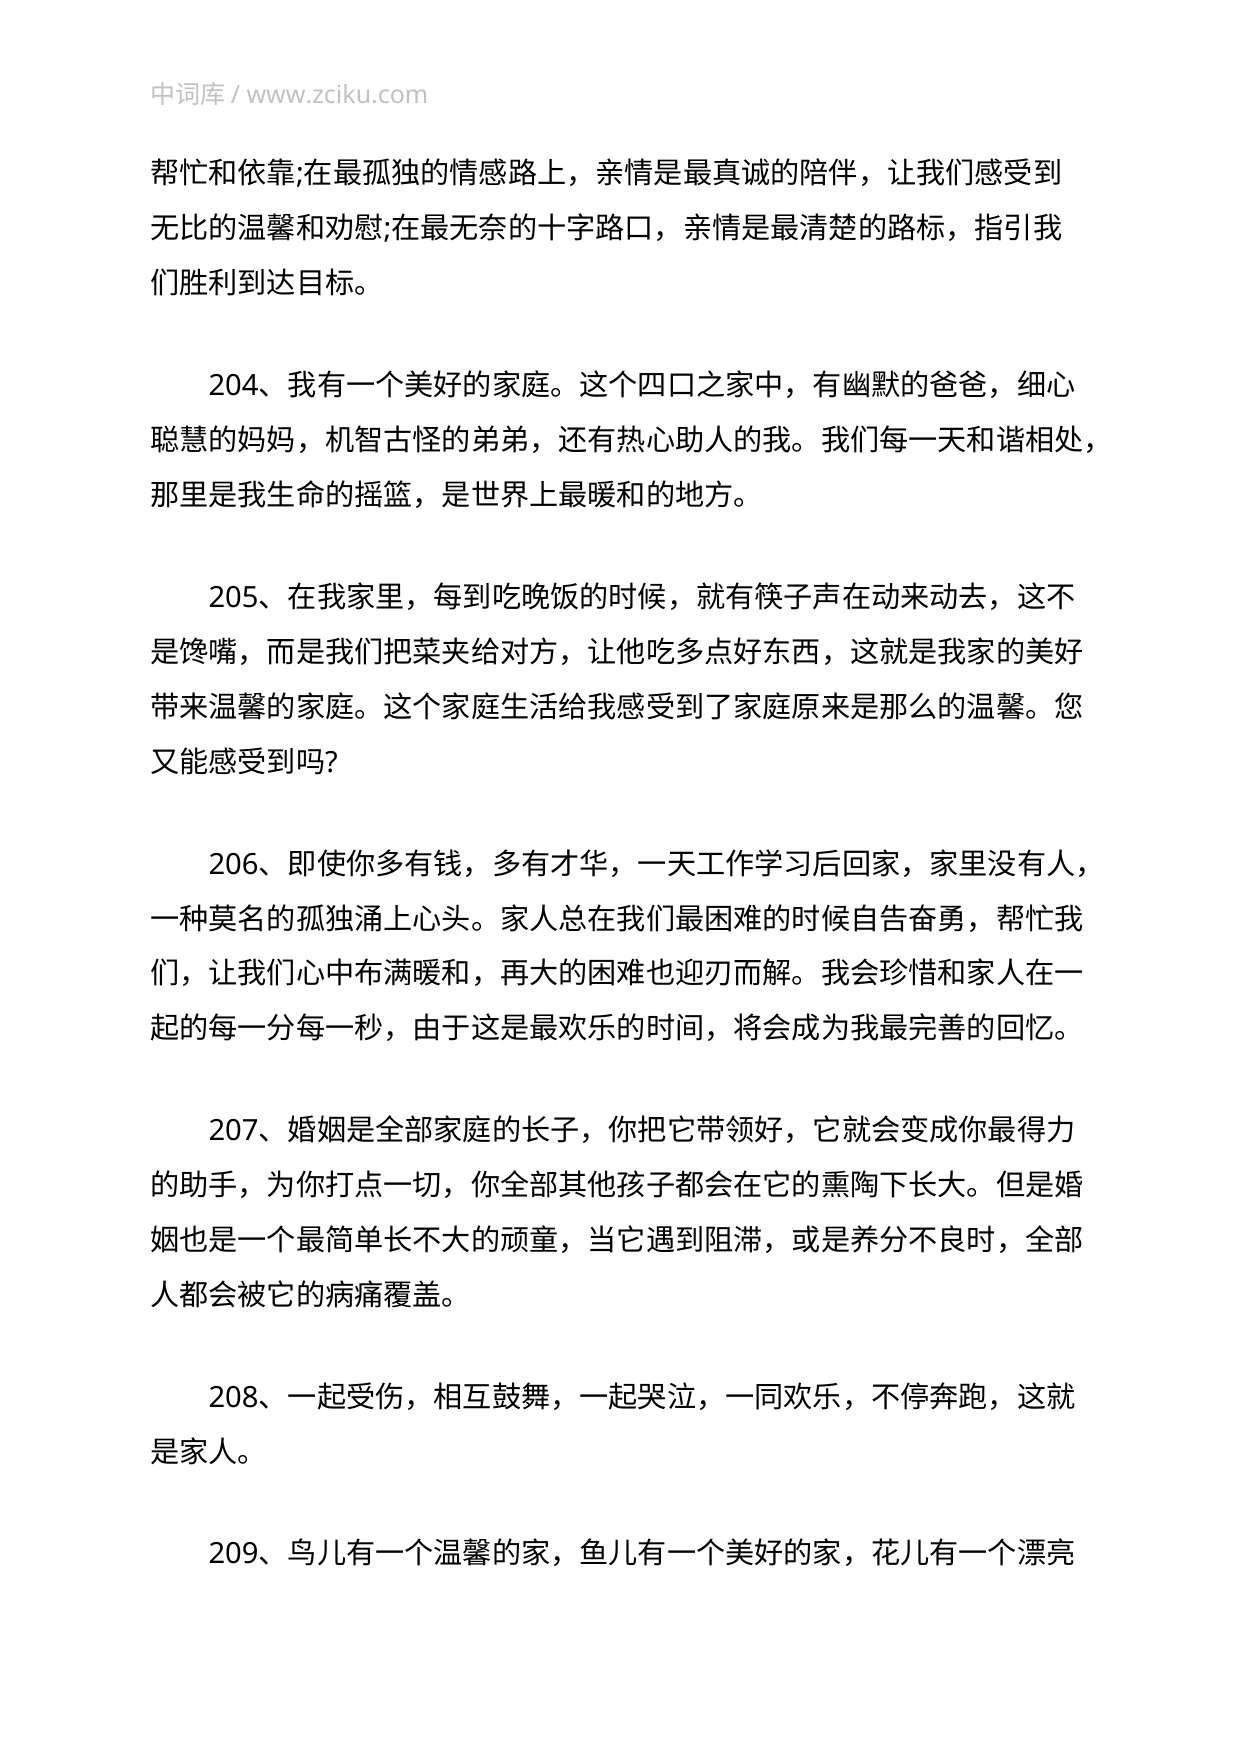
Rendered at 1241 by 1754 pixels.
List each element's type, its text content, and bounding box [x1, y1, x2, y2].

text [150, 150, 1090, 302]
text 204、我有一个美好的家庭。这个四口之家中，有幽默的爸爸，细心聪慧的妈妈，机智古怪的弟弟，还有热心助人的我。我们每一天和谐相处，那里是我生命的摇篮，是世界上最暖和的地方。 [150, 362, 1090, 514]
text 208、一起受伤，相互鼓舞，一起哭泣，一同欢乐，不停奔跑，这就是家人。 [150, 1373, 1090, 1471]
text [150, 1530, 1090, 1572]
text 207、婚姻是全部家庭的长子，你把它带领好，它就会变成你最得力的助手，为你打点一切，你全部其他孩子都会在它的熏陶下长大。但是婚姻也是一个最简单长不大的顽童，当它遇到阻滞，或是养分不良时，全部人都会被它的病痛覆盖。 [150, 1107, 1090, 1314]
text 206、即使你多有钱，多有才华，一天工作学习后回家，家里没有人，一种莫名的孤独涌上心头。家人总在我们最困难的时候自告奋勇，帮忙我们，让我们心中布满暖和，再大的困难也迎刃而解。我会珍惜和家人在一起的每一分每一秒，由于这是最欢乐的时间，将会成为我最完善的回忆。 [150, 840, 1090, 1047]
text 205、在我家里，每到吃晚饭的时候，就有筷子声在动来动去，这不是馋嘴，而是我们把菜夹给对方，让他吃多点好东西，这就是我家的美好带来温馨的家庭。这个家庭生活给我感受到了家庭原来是那么的温馨。您又能感受到吗? [150, 573, 1090, 781]
